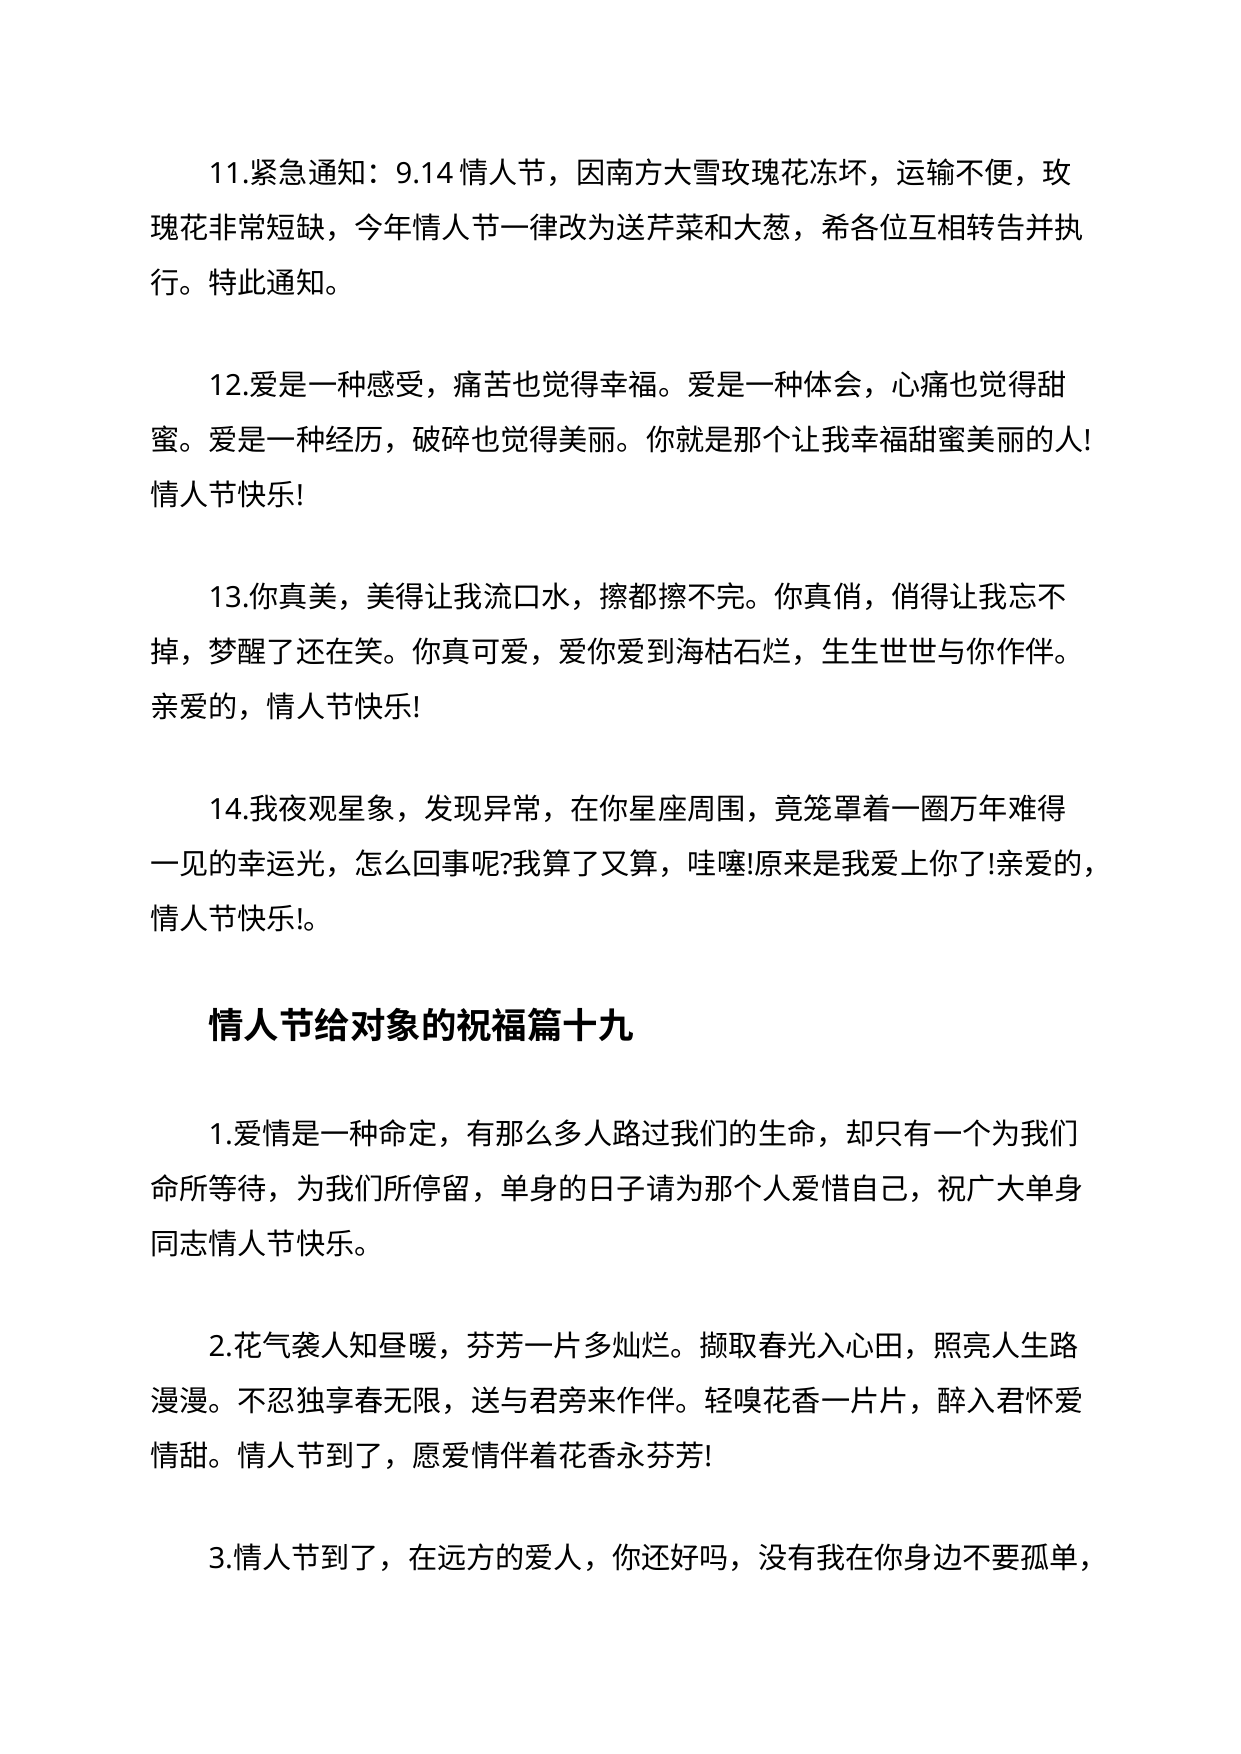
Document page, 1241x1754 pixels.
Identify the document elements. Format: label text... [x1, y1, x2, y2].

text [150, 1534, 1090, 1577]
text 14.我夜观星象，发现异常，在你星座周围，竟笼罩着一圈万年难得一见的幸运光，怎么回事呢?我算了又算，哇噻!原来是我爱上你了!亲爱的，情人节快乐!。 [150, 786, 1090, 938]
text 13.你真美，美得让我流口水，擦都擦不完。你真俏，俏得让我忘不掉，梦醒了还在笑。你真可爱，爱你爱到海枯石烂，生生世世与你作伴。亲爱的，情人节快乐! [150, 574, 1090, 726]
text 2.花气袭人知昼暖，芬芳一片多灿烂。撷取春光入心田，照亮人生路漫漫。不忍独享春无限，送与君旁来作伴。轻嗅花香一片片，醉入君怀爱情甜。情人节到了，愿爱情伴着花香永芬芳! [150, 1323, 1090, 1475]
text 情人节给对象的祝福篇十九 [150, 997, 1090, 1049]
text 1.爱情是一种命定，有那么多人路过我们的生命，却只有一个为我们命所等待，为我们所停留，单身的日子请为那个人爱惜自己，祝广大单身同志情人节快乐。 [150, 1111, 1090, 1263]
text 12.爱是一种感受，痛苦也觉得幸福。爱是一种体会，心痛也觉得甜蜜。爱是一种经历，破碎也觉得美丽。你就是那个让我幸福甜蜜美丽的人!情人节快乐! [150, 362, 1090, 514]
text 11.紧急通知：9.14情人节，因南方大雪玫瑰花冻坏，运输不便，玫瑰花非常短缺，今年情人节一律改为送芹菜和大葱，希各位互相转告并执行。特此通知。 [150, 150, 1090, 302]
